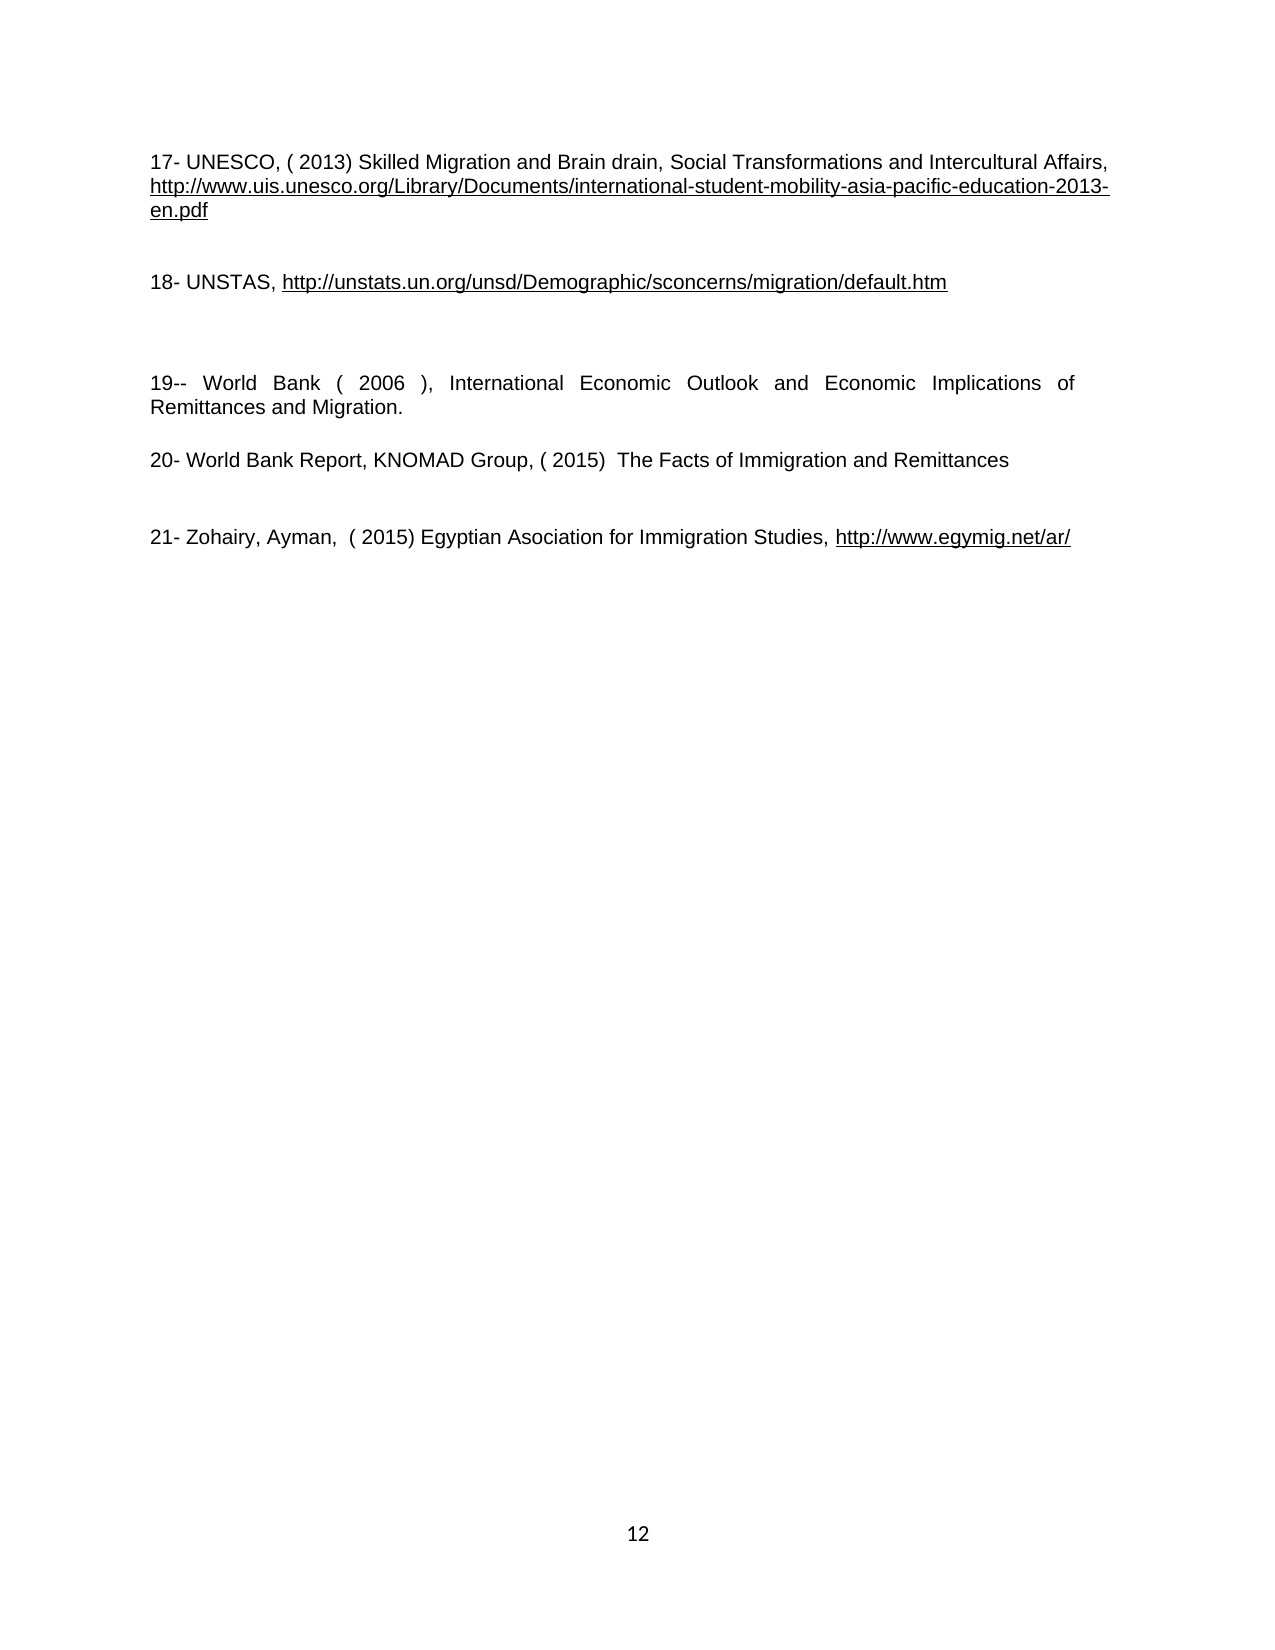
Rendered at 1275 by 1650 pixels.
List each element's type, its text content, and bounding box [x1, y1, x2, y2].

text 17- UNESCO, ( 2013) Skilled Migration and Brain drain, Social Transformations and Intercultural Affairs, http://www.uis.unesco.org/Library/Documents/international-student-mobility-asia-pacific-education-2013-en.pdf [150, 150, 1125, 222]
text 21- Zohairy, Ayman, ( 2015) Egyptian Asociation for Immigration Studies, http://www.egymig.net/ar/ [150, 525, 1125, 549]
text 19-- World Bank ( 2006 ), International Economic Outlook and Economic Implications of Remittances and Migration. [150, 371, 1077, 419]
text 20- World Bank Report, KNOMAD Group, ( 2015) The Facts of Immigration and Remittances [150, 448, 1077, 472]
text 18- UNSTAS, http://unstats.un.org/unsd/Demographic/sconcerns/migration/default.htm [150, 270, 1125, 294]
